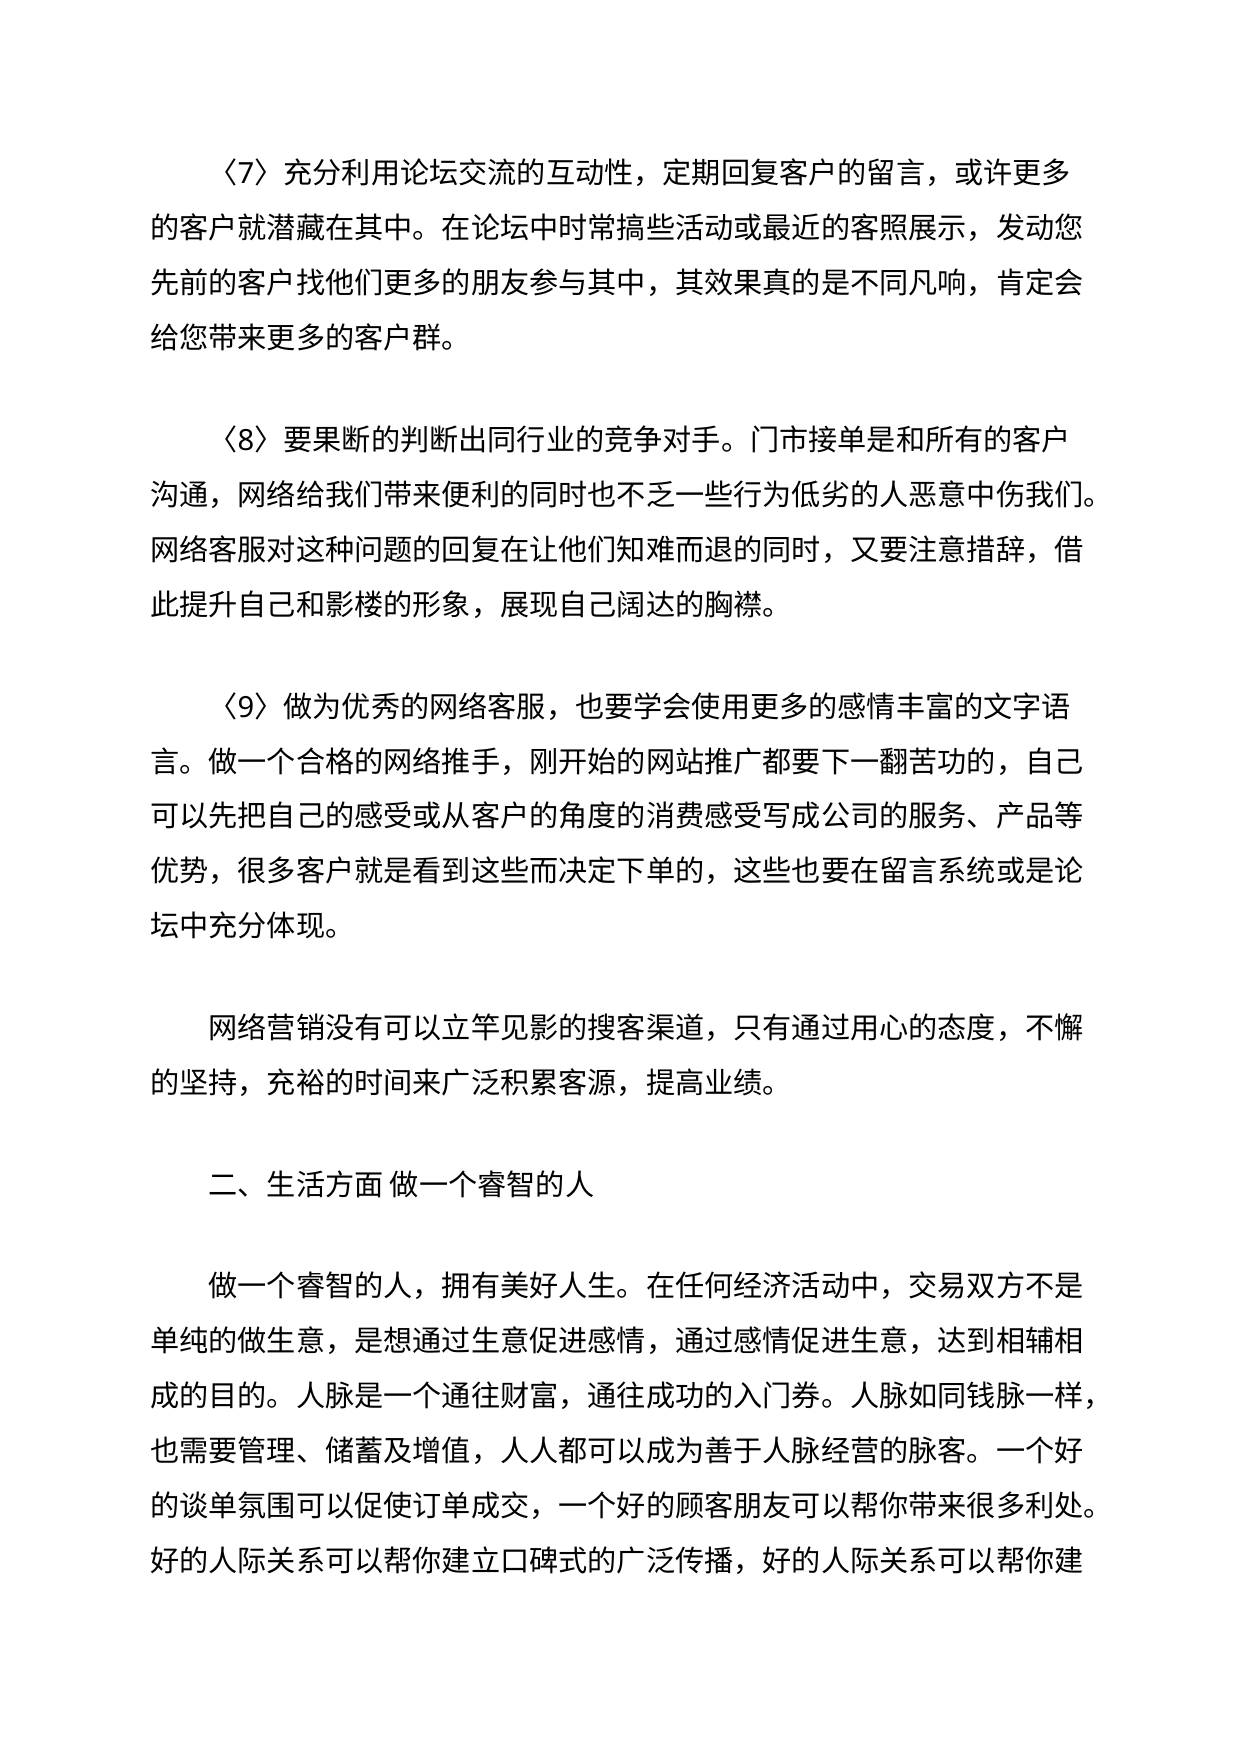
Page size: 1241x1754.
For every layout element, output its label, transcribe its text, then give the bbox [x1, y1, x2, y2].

text 二、生活方面 做一个睿智的人 [150, 1161, 1090, 1203]
text 〈7〉充分利用论坛交流的互动性，定期回复客户的留言，或许更多的客户就潜藏在其中。在论坛中时常搞些活动或最近的客照展示，发动您先前的客户找他们更多的朋友参与其中，其效果真的是不同凡响，肯定会给您带来更多的客户群。 [150, 150, 1090, 357]
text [150, 1263, 1090, 1580]
text 〈8〉要果断的判断出同行业的竞争对手。门市接单是和所有的客户沟通，网络给我们带来便利的同时也不乏一些行为低劣的人恶意中伤我们。网络客服对这种问题的回复在让他们知难而退的同时，又要注意措辞，借此提升自己和影楼的形象，展现自己阔达的胸襟。 [150, 417, 1090, 624]
text 网络营销没有可以立竿见影的搜客渠道，只有通过用心的态度，不懈的坚持，充裕的时间来广泛积累客源，提高业绩。 [150, 1004, 1090, 1102]
text 〈9〉做为优秀的网络客服，也要学会使用更多的感情丰富的文字语言。做一个合格的网络推手，刚开始的网站推广都要下一翻苦功的，自己可以先把自己的感受或从客户的角度的消费感受写成公司的服务、产品等优势，很多客户就是看到这些而决定下单的，这些也要在留言系统或是论坛中充分体现。 [150, 683, 1090, 945]
